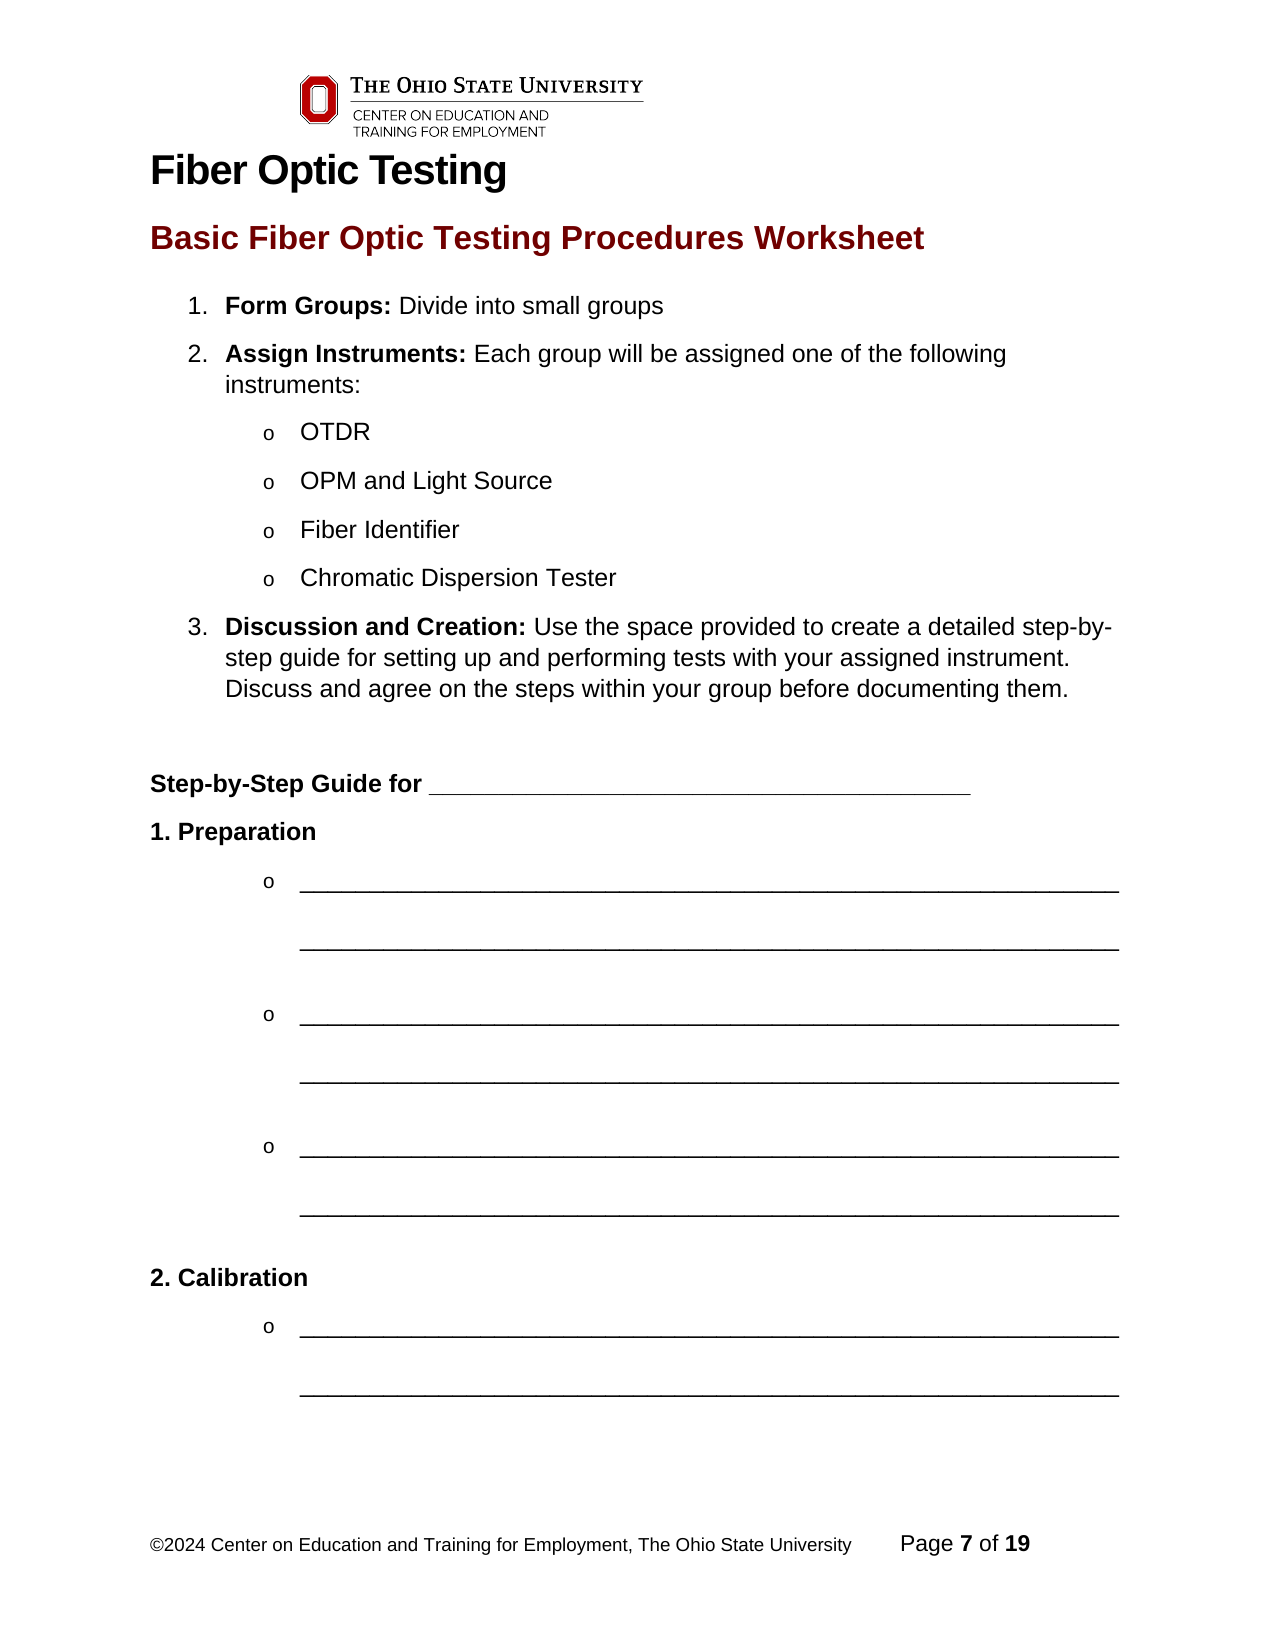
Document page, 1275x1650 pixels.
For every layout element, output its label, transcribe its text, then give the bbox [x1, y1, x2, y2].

list Chromatic Dispersion Tester [262, 563, 1125, 593]
list OTDR [262, 417, 1125, 447]
list ___________________________________________________________ ___________________________________________________________ [262, 865, 1125, 952]
list Discussion and Creation: Use the space provided to create a detailed step-by-step guide for setting up and performing tests with your assigned instrument. Discuss and agree on the steps within your group before documenting them. [187, 612, 1125, 703]
list ___________________________________________________________ ___________________________________________________________ [262, 997, 1125, 1085]
picture [300, 75, 644, 137]
text 1. Preparation [150, 817, 1125, 846]
text Step-by-Step Guide for _______________________________________ [150, 769, 1125, 798]
list OPM and Light Source [262, 466, 1125, 496]
list Form Groups: Divide into small groups [187, 291, 1125, 320]
list ___________________________________________________________ ___________________________________________________________ [262, 1130, 1125, 1217]
list Assign Instruments: Each group will be assigned one of the following instruments: [187, 339, 1125, 398]
list Fiber Identifier [262, 515, 1125, 544]
list ___________________________________________________________ ___________________________________________________________ [262, 1310, 1125, 1398]
text 2. Calibration [150, 1263, 1125, 1291]
subtitle Basic Fiber Optic Testing Procedures Worksheet [150, 218, 1125, 257]
